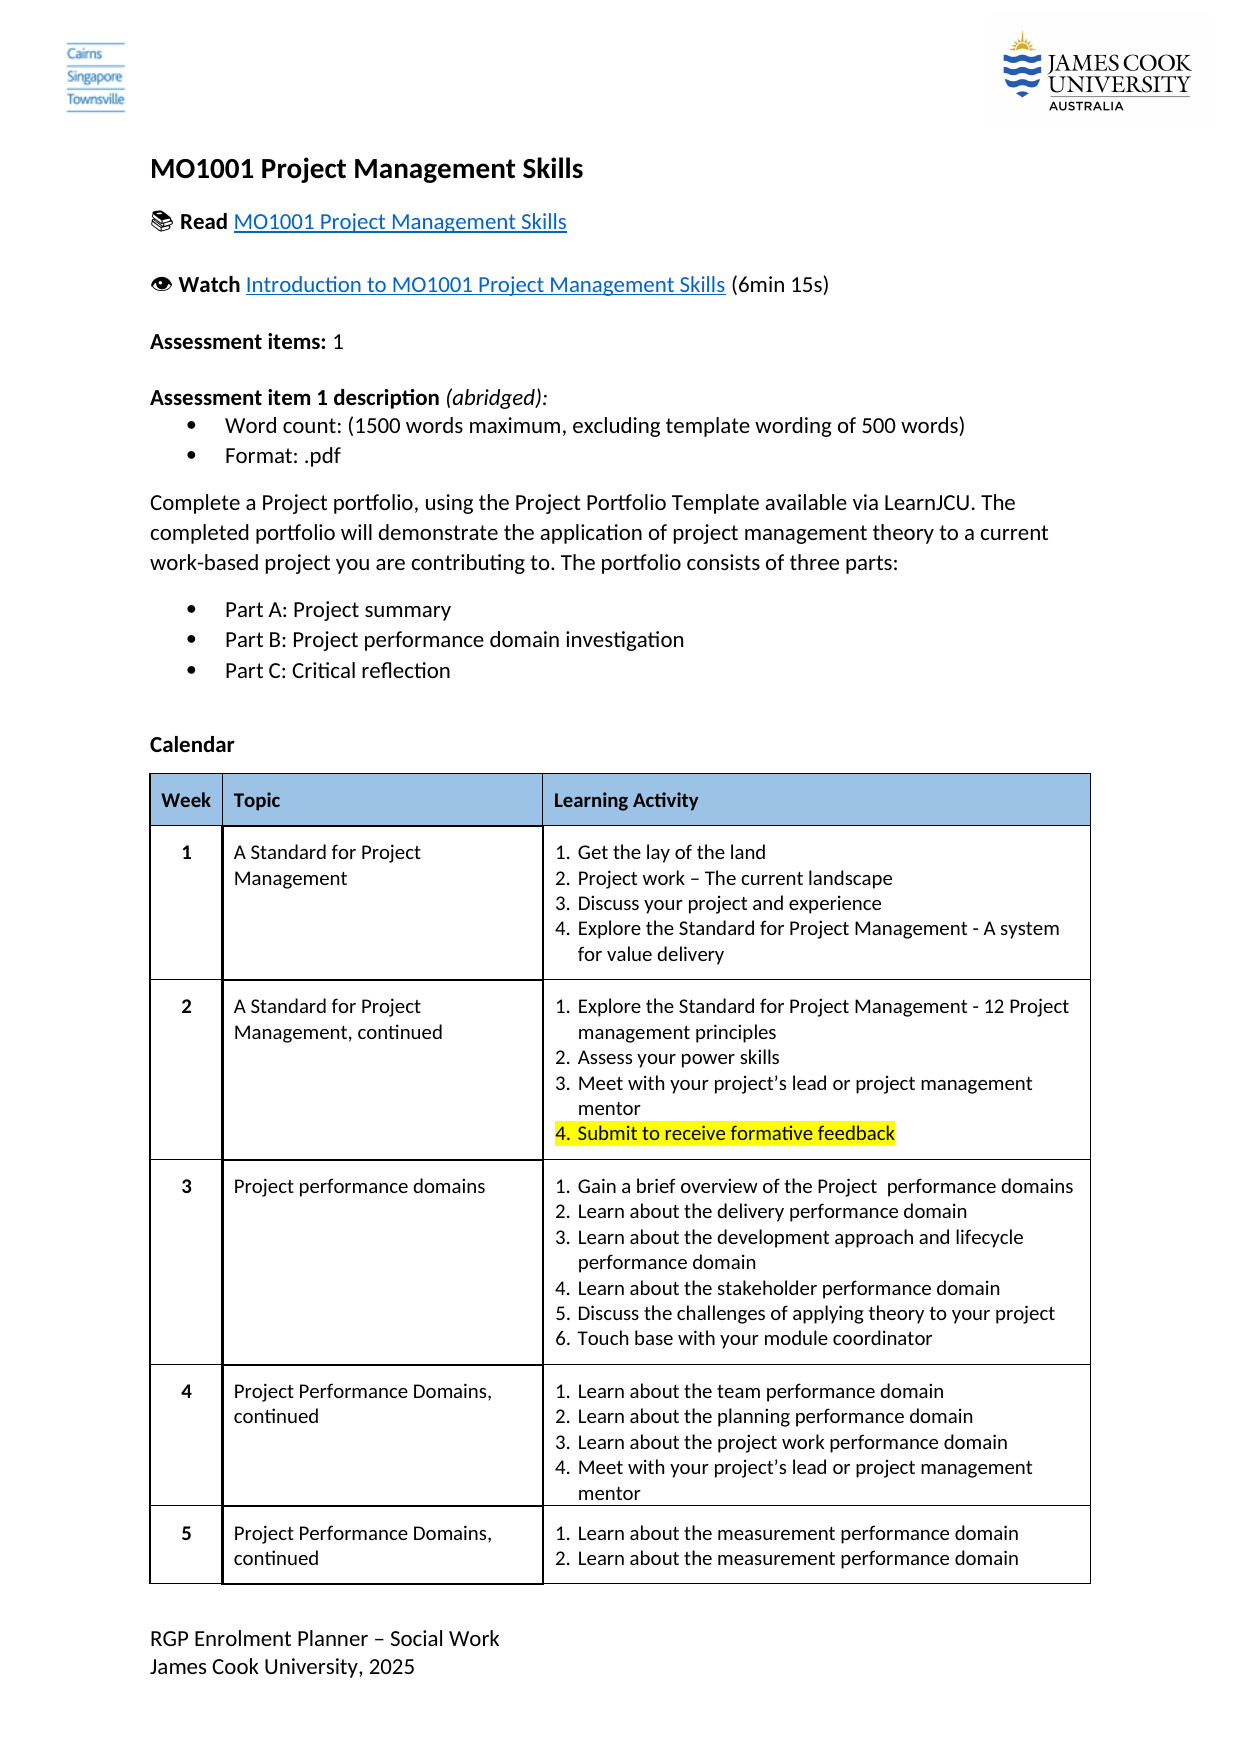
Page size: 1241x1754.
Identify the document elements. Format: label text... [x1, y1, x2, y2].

text Calendar [150, 731, 1090, 759]
table_header Topic [223, 774, 542, 825]
text 📚 Read MO1001 Project Management Skills [150, 205, 1090, 236]
subtitle MO1001 Project Management Skills [150, 150, 1090, 186]
list Part A: Project summary [187, 595, 1090, 623]
table_cell A Standard for Project Management [224, 827, 542, 979]
table_cell Explore the Standard for Project Management - 12 Project management principles Assess your power skills Meet with your project’s lead or project management mentor Submit to receive formative feedback [544, 980, 1090, 1158]
table_cell 3 [151, 1160, 221, 1363]
table_cell Get the lay of the land Project work – The current landscape Discuss your project and experience Explore the Standard for Project Management - A system for value delivery [544, 826, 1090, 979]
text Assessment item 1 description (abridged): [150, 383, 1090, 411]
list Word count: (1500 words maximum, excluding template wording of 500 words) [187, 411, 1090, 439]
table_header Learning Activity [543, 774, 1090, 825]
table_cell 5 [151, 1506, 221, 1583]
table_header Week [151, 774, 222, 825]
table_cell Gain a brief overview of the Project performance domains Learn about the delivery performance domain Learn about the development approach and lifecycle performance domain Learn about the stakeholder performance domain Discuss the challenges of applying theory to your project Touch base with your module coordinator [544, 1160, 1090, 1363]
picture [985, 11, 1211, 130]
table_cell Project performance domains [224, 1161, 542, 1363]
table_cell 4 [151, 1365, 221, 1505]
list Format: .pdf [187, 441, 1090, 469]
table_cell Project Performance Domains, continued [224, 1366, 542, 1505]
table_cell Project Performance Domains, continued [224, 1507, 542, 1583]
table_cell Learn about the team performance domain Learn about the planning performance domain Learn about the project work performance domain Meet with your project’s lead or project management mentor [544, 1365, 1090, 1505]
list Part B: Project performance domain investigation [187, 626, 1090, 653]
table_cell 2 [151, 980, 221, 1158]
text Complete a Project portfolio, using the Project Portfolio Template available via LearnJCU. The completed portfolio will demonstrate the application of project management theory to a current work-based project you are contributing to. The portfolio consists of three parts: [150, 488, 1090, 576]
picture [52, 32, 143, 122]
list Part C: Critical reflection [187, 656, 1090, 684]
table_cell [544, 1506, 1090, 1583]
text Assessment items: 1 [150, 327, 1090, 355]
table_cell 1 [151, 826, 221, 979]
table_cell A Standard for Project Management, continued [224, 981, 542, 1158]
text 👁️ Watch Introduction to MO1001 Project Management Skills (6min 15s) [150, 268, 1090, 299]
